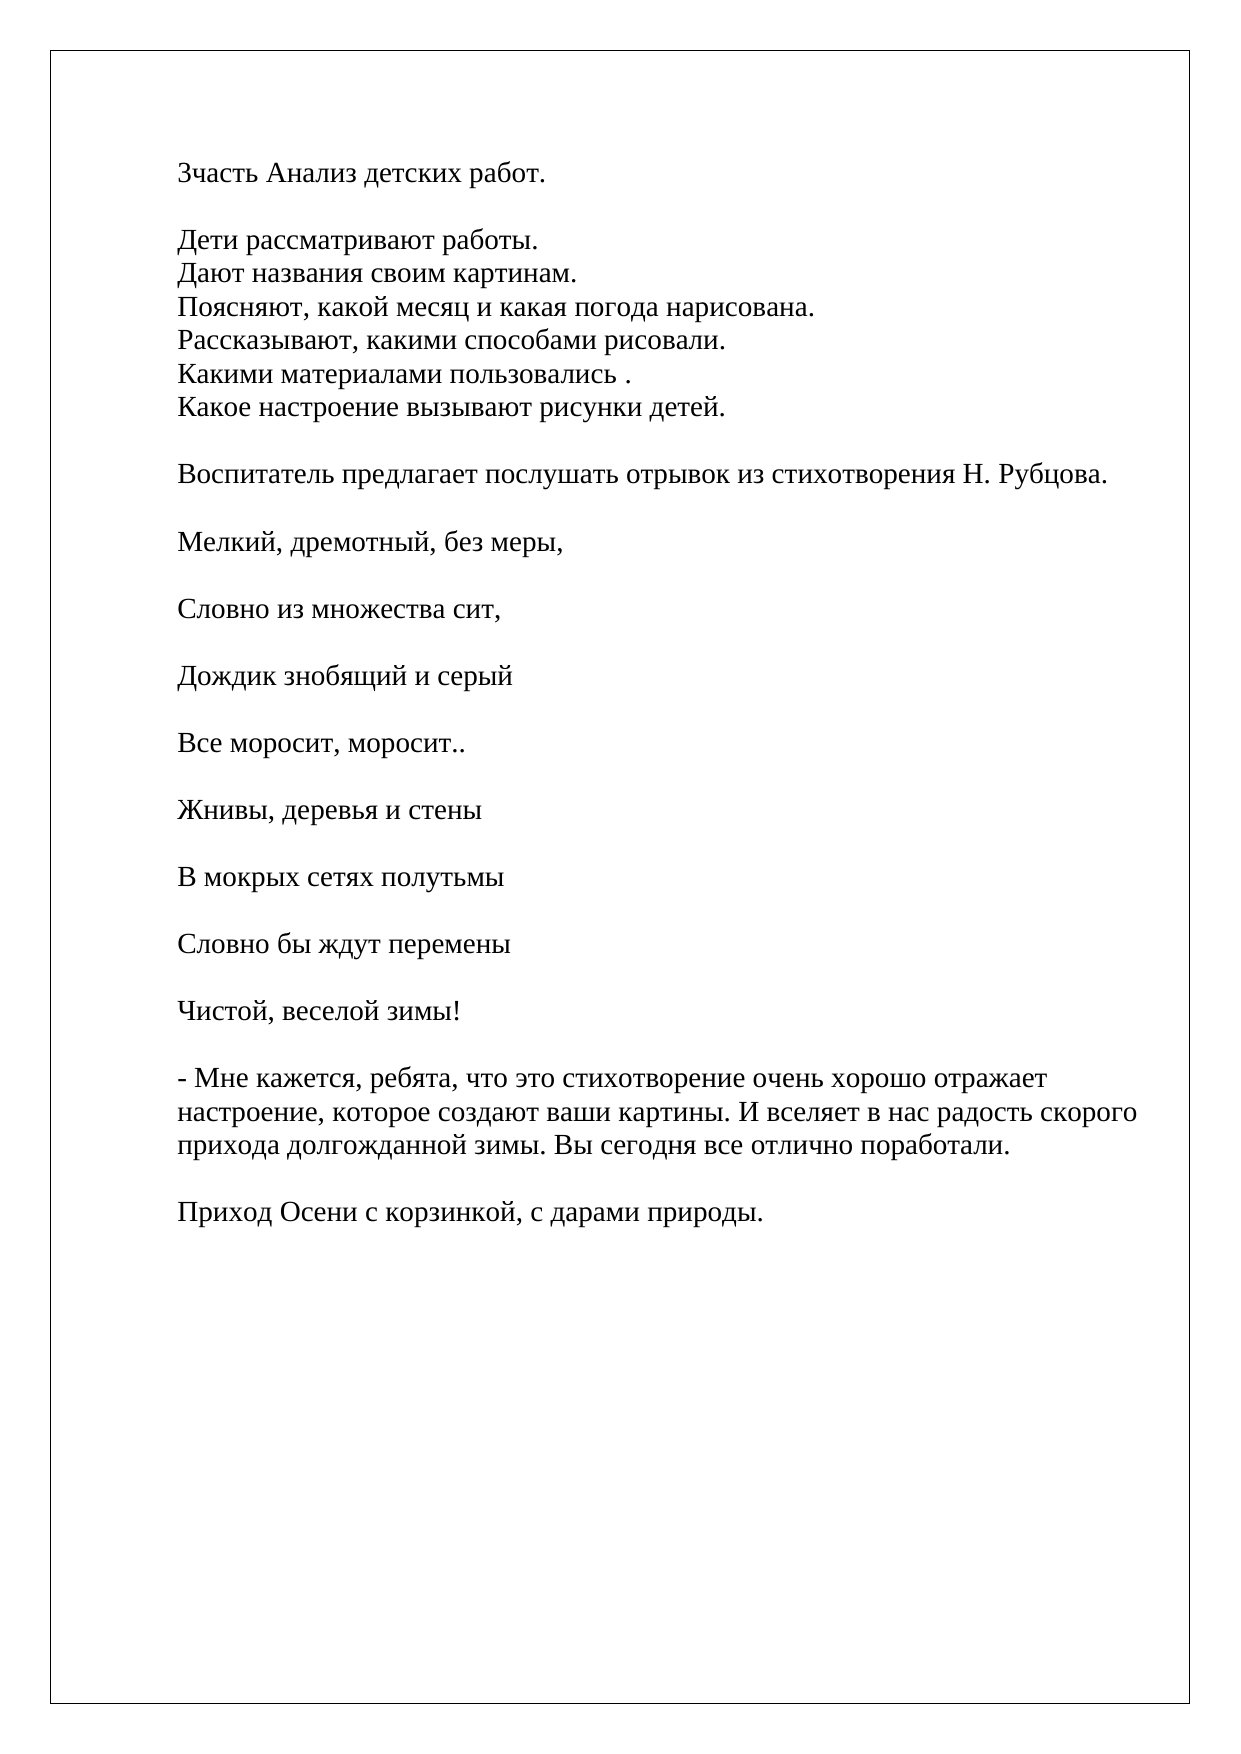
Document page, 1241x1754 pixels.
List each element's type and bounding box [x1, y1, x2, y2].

table_cell [174, 118, 1149, 1332]
